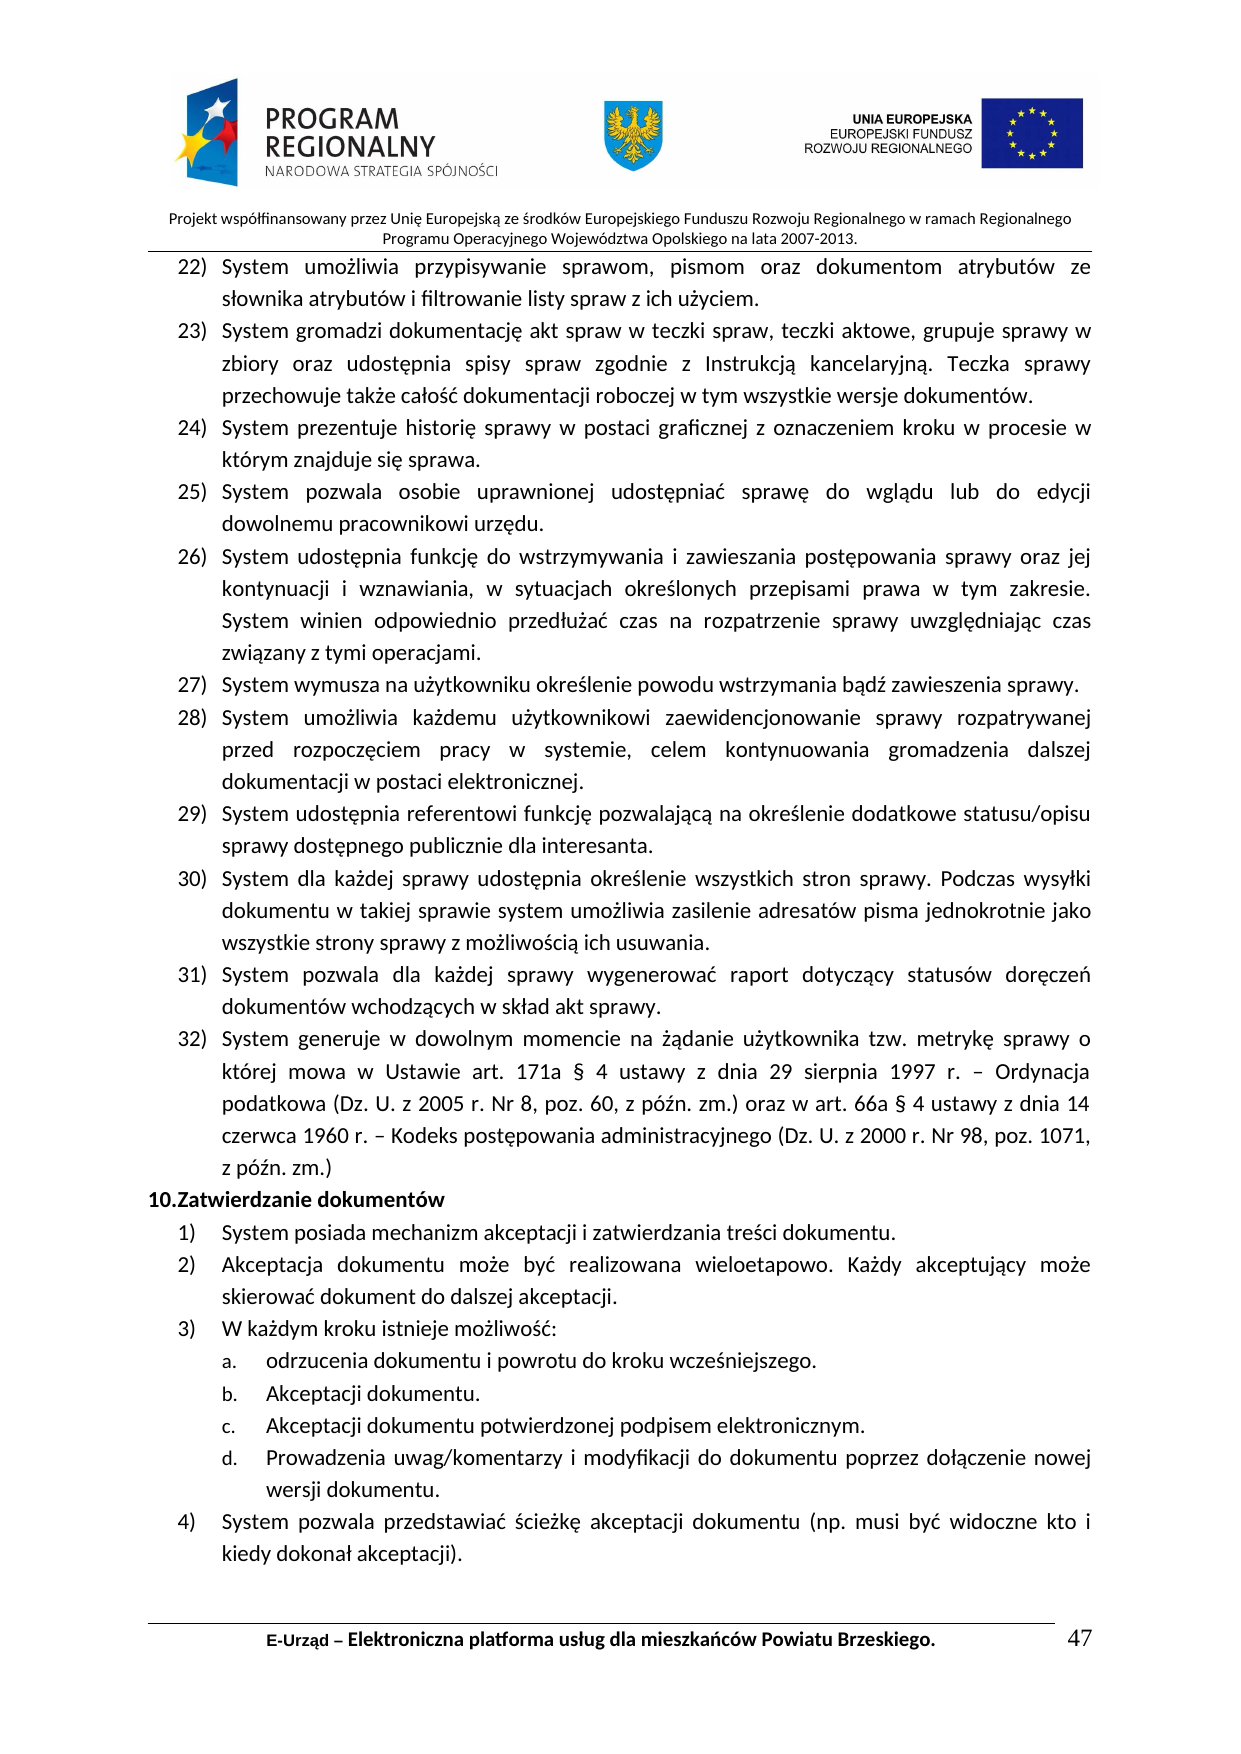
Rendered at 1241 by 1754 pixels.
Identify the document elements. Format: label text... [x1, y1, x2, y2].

list Zatwierdzanie dokumentów [148, 1186, 1092, 1213]
list W każdym kroku istnieje możliwość: [177, 1314, 1092, 1342]
picture [170, 73, 1100, 188]
list System umożliwia każdemu użytkownikowi zaewidencjonowanie sprawy rozpatrywanej przed rozpoczęciem pracy w systemie, celem kontynuowania gromadzenia dalszej dokumentacji w postaci elektronicznej. [177, 703, 1092, 795]
list System generuje w dowolnym momencie na żądanie użytkownika tzw. metrykę sprawy o której mowa w Ustawie art. 171a § 4 ustawy z dnia 29 sierpnia 1997 r. – Ordynacja podatkowa (Dz. U. z 2005 r. Nr 8, poz. 60, z późn. zm.) oraz w art. 66a § 4 ustawy z dnia 14 czerwca 1960 r. – Kodeks postępowania administracyjnego (Dz. U. z 2000 r. Nr 98, poz. 1071, z późn. zm.) [177, 1024, 1092, 1181]
list System pozwala przedstawiać ścieżkę akceptacji dokumentu (np. musi być widoczne kto i kiedy dokonał akceptacji). [177, 1507, 1092, 1568]
list odrzucenia dokumentu i powrotu do kroku wcześniejszego. [222, 1346, 1092, 1374]
list System dla każdej sprawy udostępnia określenie wszystkich stron sprawy. Podczas wysyłki dokumentu w takiej sprawie system umożliwia zasilenie adresatów pisma jednokrotnie jako wszystkie strony sprawy z możliwością ich usuwania. [177, 864, 1092, 956]
list System prezentuje historię sprawy w postaci graficznej z oznaczeniem kroku w procesie w którym znajduje się sprawa. [177, 413, 1092, 473]
list System udostępnia referentowi funkcję pozwalającą na określenie dodatkowe statusu/opisu sprawy dostępnego publicznie dla interesanta. [177, 799, 1092, 859]
list Prowadzenia uwag/komentarzy i modyfikacji do dokumentu poprzez dołączenie nowej wersji dokumentu. [222, 1443, 1092, 1503]
list Akceptacji dokumentu potwierdzonej podpisem elektronicznym. [222, 1411, 1092, 1439]
list Akceptacja dokumentu może być realizowana wieloetapowo. Każdy akceptujący może skierować dokument do dalszej akceptacji. [177, 1250, 1092, 1310]
list System posiada mechanizm akceptacji i zatwierdzania treści dokumentu. [177, 1218, 1092, 1246]
list System umożliwia przypisywanie sprawom, pismom oraz dokumentom atrybutów ze słownika atrybutów i filtrowanie listy spraw z ich użyciem. [177, 252, 1092, 312]
list System pozwala osobie uprawnionej udostępniać sprawę do wglądu lub do edycji dowolnemu pracownikowi urzędu. [177, 477, 1092, 538]
list System wymusza na użytkowniku określenie powodu wstrzymania bądź zawieszenia sprawy. [177, 671, 1092, 698]
list System gromadzi dokumentację akt spraw w teczki spraw, teczki aktowe, grupuje sprawy w zbiory oraz udostępnia spisy spraw zgodnie z Instrukcją kancelaryjną. Teczka sprawy przechowuje także całość dokumentacji roboczej w tym wszystkie wersje dokumentów. [177, 316, 1092, 409]
list Akceptacji dokumentu. [222, 1379, 1092, 1407]
list System udostępnia funkcję do wstrzymywania i zawieszania postępowania sprawy oraz jej kontynuacji i wznawiania, w sytuacjach określonych przepisami prawa w tym zakresie. System winien odpowiednio przedłużać czas na rozpatrzenie sprawy uwzględniając czas związany z tymi operacjami. [177, 542, 1092, 666]
list System pozwala dla każdej sprawy wygenerować raport dotyczący statusów doręczeń dokumentów wchodzących w skład akt sprawy. [177, 960, 1092, 1020]
